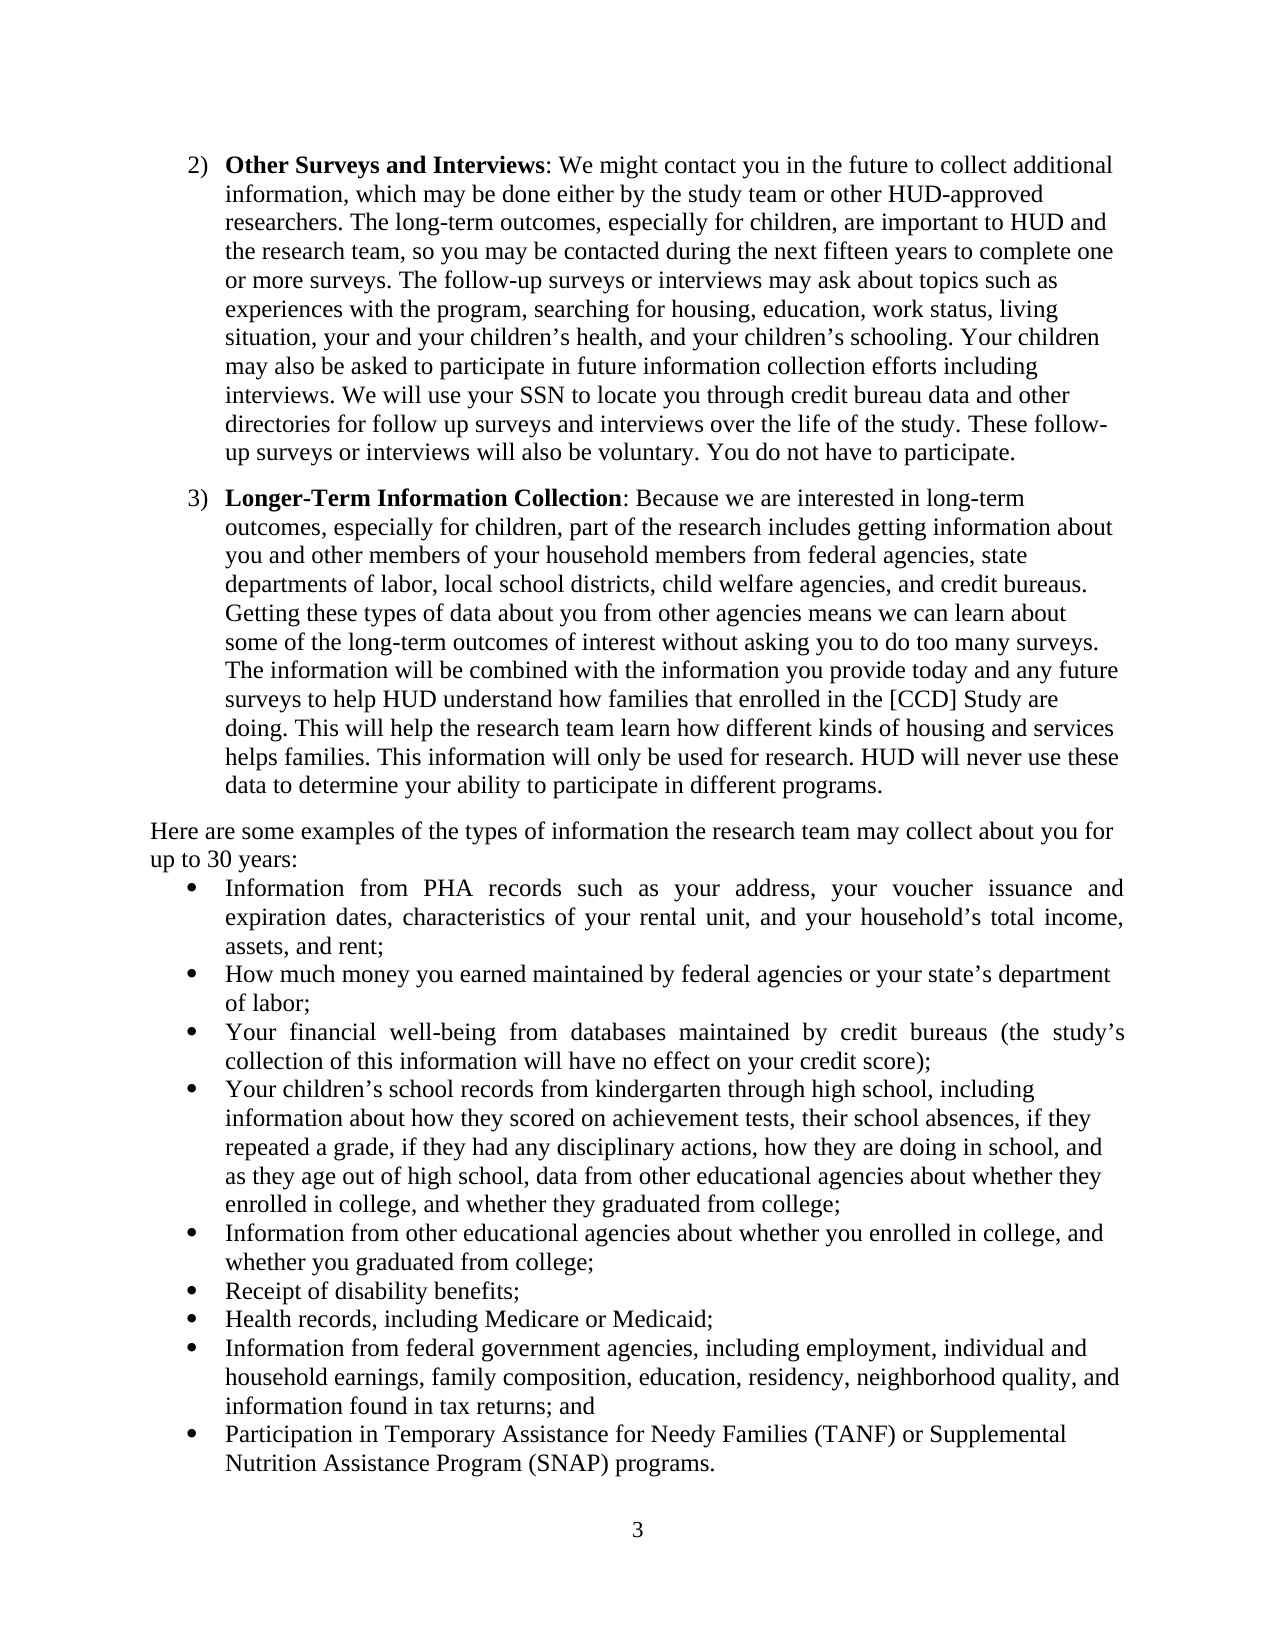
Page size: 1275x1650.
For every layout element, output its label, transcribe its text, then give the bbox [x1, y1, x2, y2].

list How much money you earned maintained by federal agencies or your state’s department of labor; [187, 959, 1125, 1017]
list Information from other educational agencies about whether you enrolled in college, and whether you graduated from college; [187, 1218, 1125, 1276]
list Information from PHA records such as your address, your voucher issuance and expiration dates, characteristics of your rental unit, and your household’s total income, assets, and rent; [187, 873, 1125, 959]
list Information from federal government agencies, including employment, individual and household earnings, family composition, education, residency, neighborhood quality, and information found in tax returns; and [187, 1333, 1125, 1419]
list Your financial well-being from databases maintained by credit bureaus (the study’s collection of this information will have no effect on your credit score); [187, 1017, 1125, 1074]
list Other Surveys and Interviews: We might contact you in the future to collect additional information, which may be done either by the study team or other HUD-approved researchers. The long-term outcomes, especially for children, are important to HUD and the research team, so you may be contacted during the next fifteen years to complete one or more surveys. The follow-up surveys or interviews may ask about topics such as experiences with the program, searching for housing, education, work status, living situation, your and your children’s health, and your children’s schooling. Your children may also be asked to participate in future information collection efforts including interviews. We will use your SSN to locate you through credit bureau data and other directories for follow up surveys and interviews over the life of the study. These follow-up surveys or interviews will also be voluntary. You do not have to participate. [187, 150, 1125, 466]
text Here are some examples of the types of information the research team may collect about you for up to 30 years: [150, 816, 1125, 873]
list Participation in Temporary Assistance for Needy Families (TANF) or Supplemental Nutrition Assistance Program (SNAP) programs. [187, 1419, 1125, 1477]
list Receipt of disability benefits; [187, 1276, 1125, 1304]
list Longer-Term Information Collection: Because we are interested in long-term outcomes, especially for children, part of the research includes getting information about you and other members of your household members from federal agencies, state departments of labor, local school districts, child welfare agencies, and credit bureaus. Getting these types of data about you from other agencies means we can learn about some of the long-term outcomes of interest without asking you to do too many surveys. The information will be combined with the information you provide today and any future surveys to help HUD understand how families that enrolled in the [CCD] Study are doing. This will help the research team learn how different kinds of housing and services helps families. This information will only be used for research. HUD will never use these data to determine your ability to participate in different programs. [187, 483, 1125, 799]
list Your children’s school records from kindergarten through high school, including information about how they scored on achievement tests, their school absences, if they repeated a grade, if they had any disciplinary actions, how they are doing in school, and as they age out of high school, data from other educational agencies about whether they enrolled in college, and whether they graduated from college; [187, 1074, 1125, 1218]
list Health records, including Medicare or Medicaid; [187, 1304, 1125, 1333]
